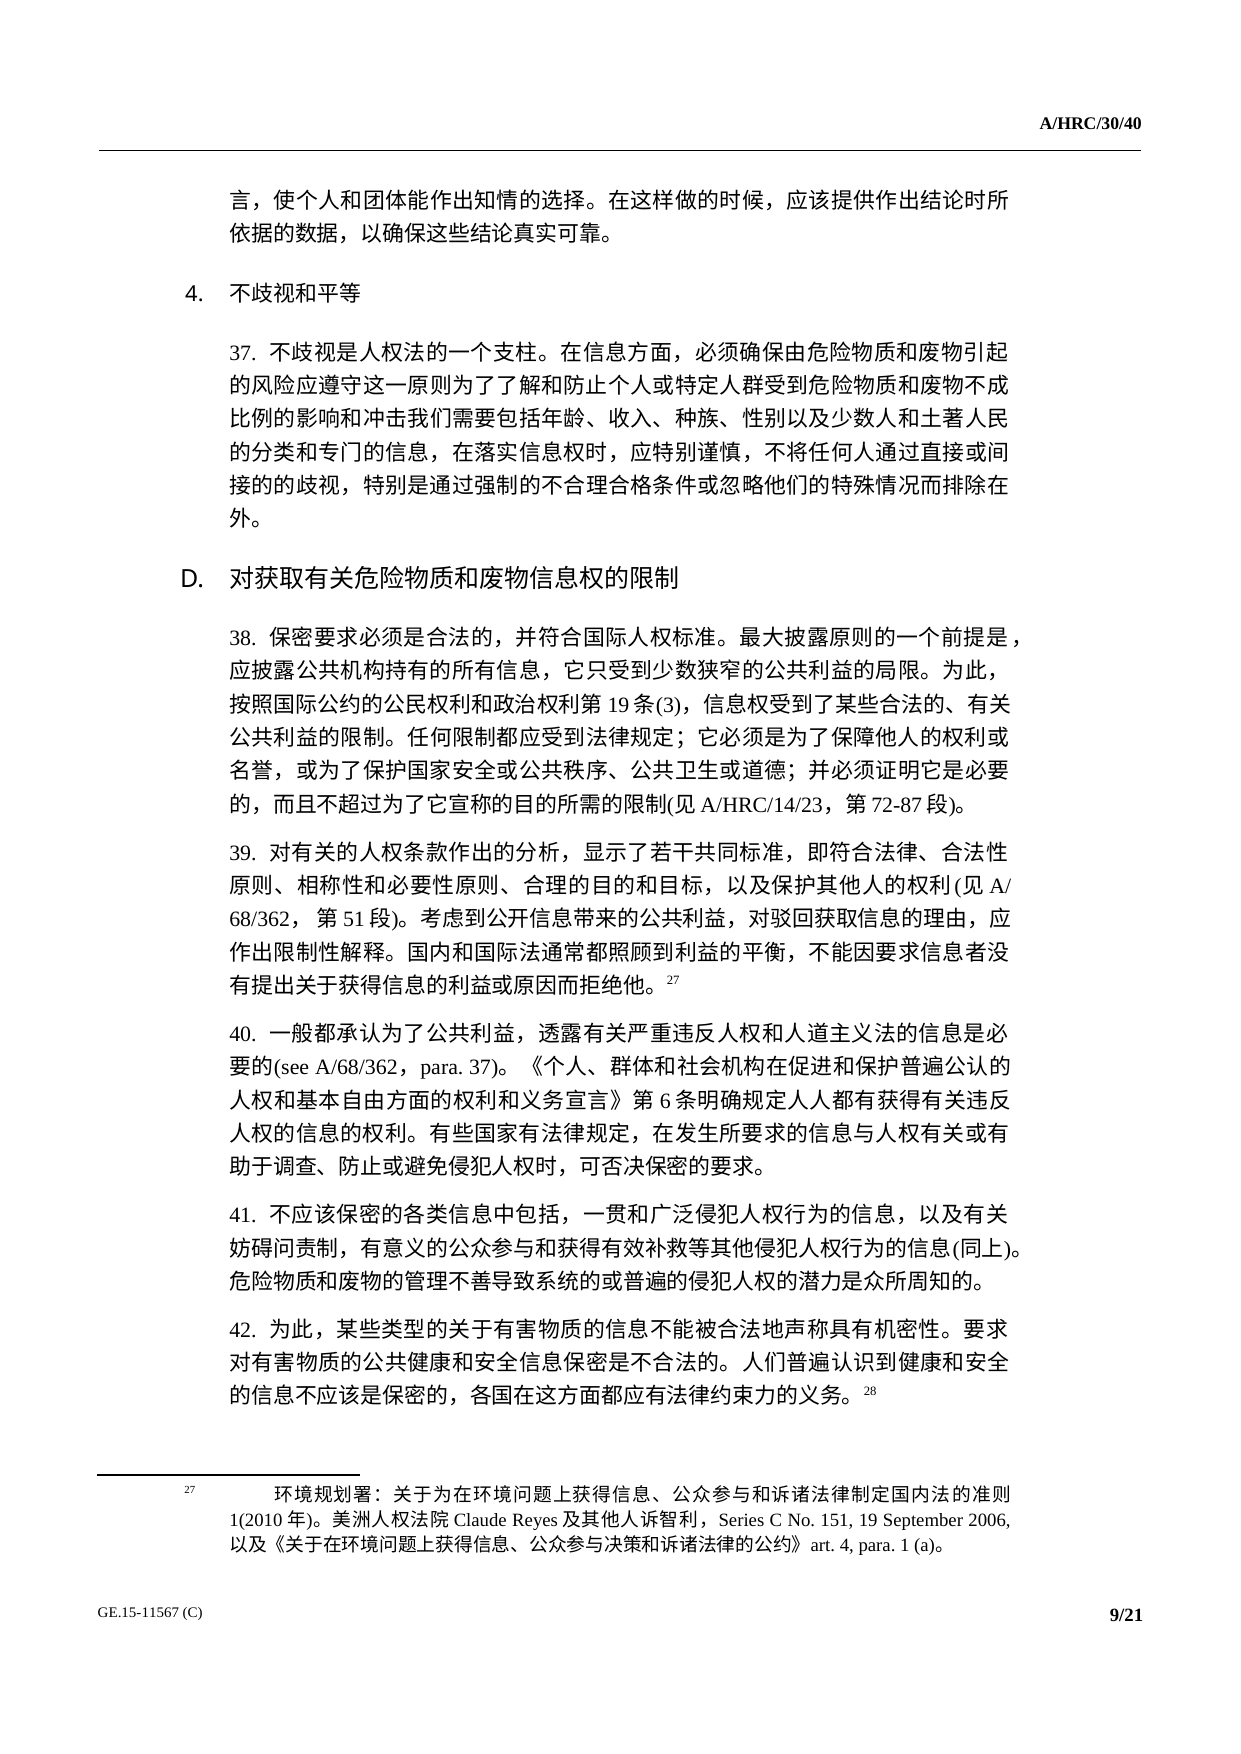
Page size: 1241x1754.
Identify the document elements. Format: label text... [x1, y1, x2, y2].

text 41. 不应该保密的各类信息中包括，一贯和广泛侵犯人权行为的信息，以及有关妨碍问责制，有意义的公众参与和获得有效补救等其他侵犯人权行为的信息(同上)。危险物质和废物的管理不善导致系统的或普遍的侵犯人权的潜力是众所周知的。 [229, 1196, 1011, 1296]
text 37. 不歧视是人权法的一个支柱。在信息方面，必须确保由危险物质和废物引起的风险应遵守这一原则为了了解和防止个人或特定人群受到危险物质和废物不成比例的影响和冲击我们需要包括年龄、收入、种族、性别以及少数人和土著人民的分类和专门的信息，在落实信息权时，应特别谨慎，不将任何人通过直接或间接的的歧视，特别是通过强制的不合理合格条件或忽略他们的特殊情况而排除在外。 [229, 333, 1011, 533]
text 40. 一般都承认为了公共利益，透露有关严重违反人权和人道主义法的信息是必要的(see A/68/362，para. 37)。《个人、群体和社会机构在促进和保护普遍公认的人权和基本自由方面的权利和义务宣言》第6条明确规定人人都有获得有关违反人权的信息的权利。有些国家有法律规定，在发生所要求的信息与人权有关或有助于调查、防止或避免侵犯人权时，可否决保密的要求。 [229, 1015, 1011, 1181]
text 38. 保密要求必须是合法的，并符合国际人权标准。最大披露原则的一个前提是，应披露公共机构持有的所有信息，它只受到少数狭窄的公共利益的局限。为此，按照国际公约的公民权利和政治权利第19条(3)，信息权受到了某些合法的、有关公共利益的限制。任何限制都应受到法律规定；它必须是为了保障他人的权利或名誉，或为了保护国家安全或公共秩序、公共卫生或道德；并必须证明它是必要的，而且不超过为了它宣称的目的所需的限制(见A/HRC/14/23，第72-87段)。 [229, 619, 1011, 819]
text 39. 对有关的人权条款作出的分析，显示了若干共同标准，即符合法律、合法性原则、相称性和必要性原则、合理的目的和目标，以及保护其他人的权利(见A/68/362， 第51段)。考虑到公开信息带来的公共利益，对驳回获取信息的理由，应作出限制性解释。国内和国际法通常都照顾到利益的平衡，不能因要求信息者没有提出关于获得信息的利益或原因而拒绝他。 [229, 833, 1011, 1000]
text 42. 为此，某些类型的关于有害物质的信息不能被合法地声称具有机密性。要求对有害物质的公共健康和安全信息保密是不合法的。人们普遍认识到健康和安全的信息不应该是保密的，各国在这方面都应有法律约束力的义务。 [229, 1311, 1011, 1411]
text D. 对获取有关危险物质和废物信息权的限制 [97, 561, 1011, 594]
text 4. 不歧视和平等 [97, 275, 1011, 308]
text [229, 181, 1011, 248]
